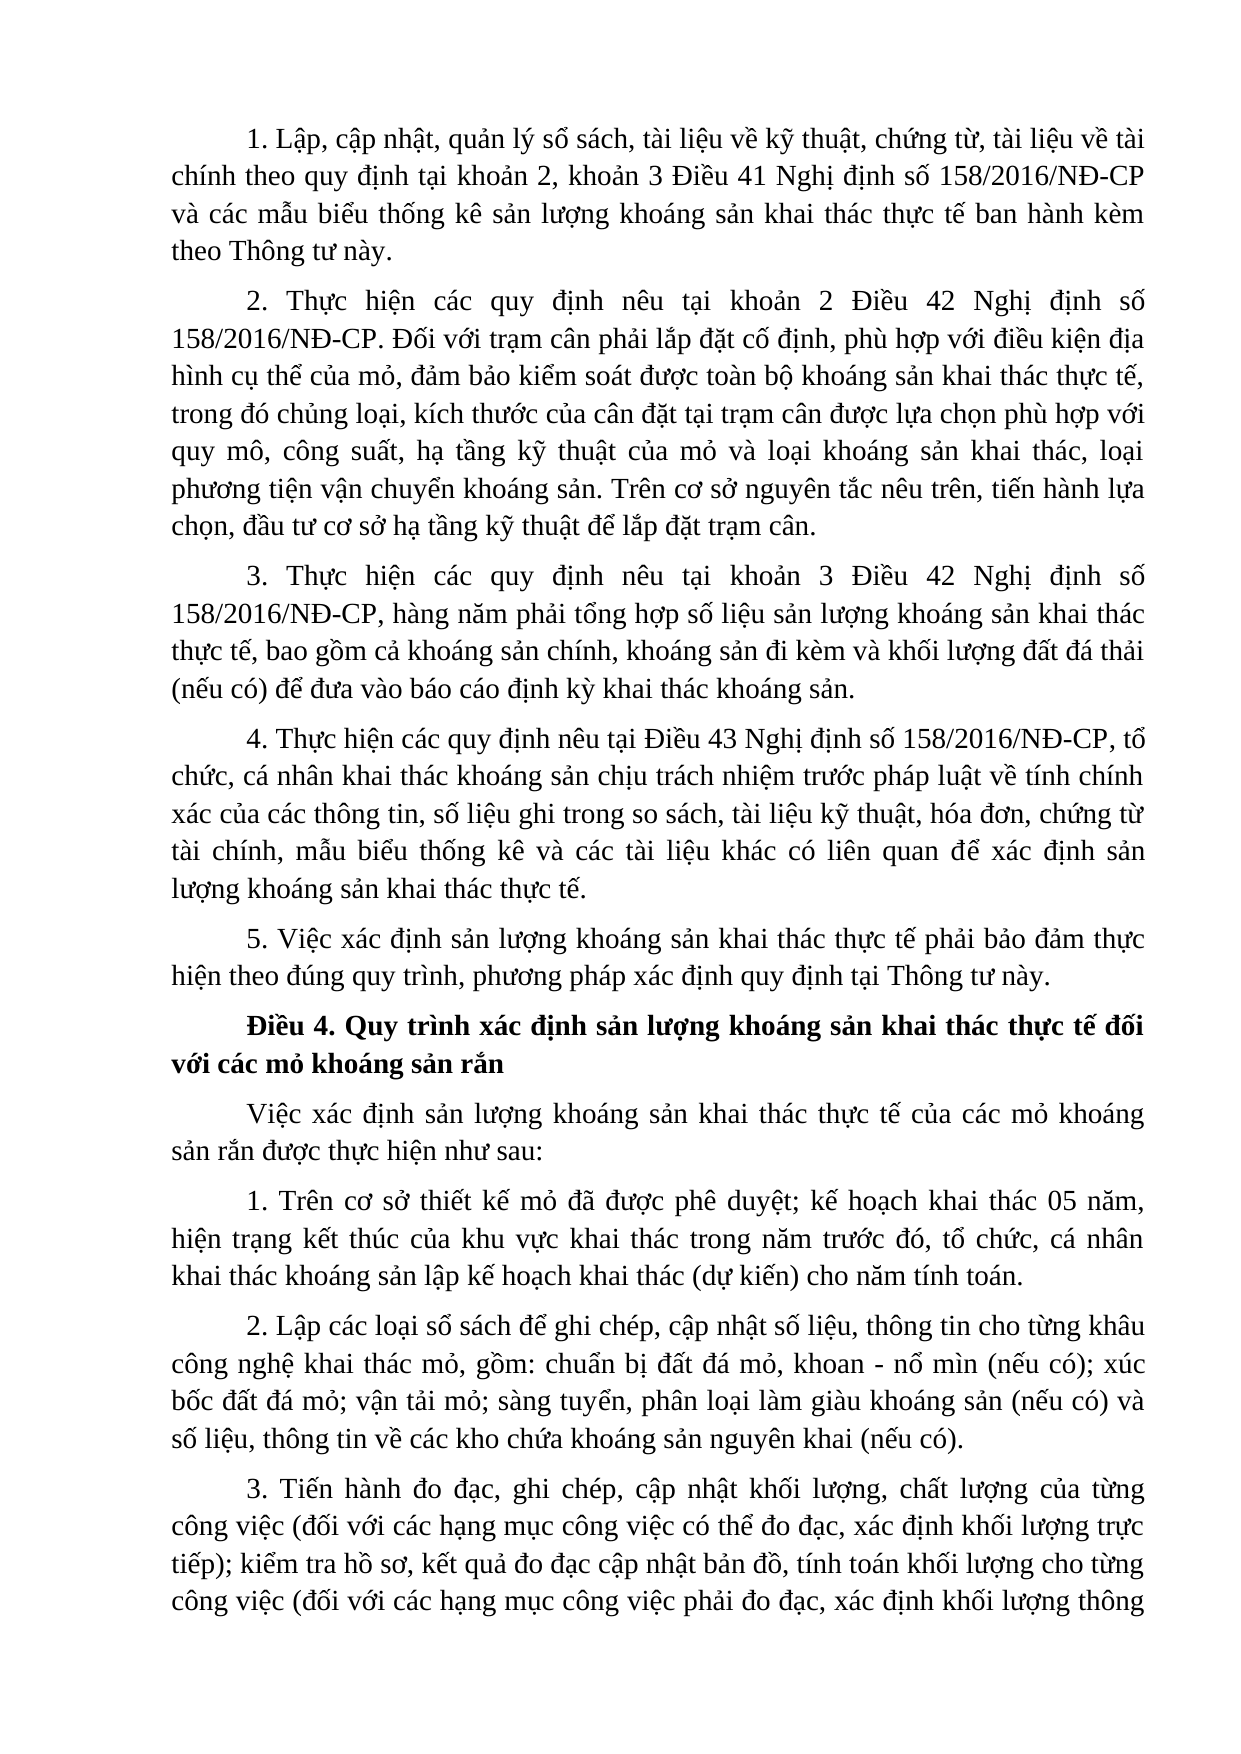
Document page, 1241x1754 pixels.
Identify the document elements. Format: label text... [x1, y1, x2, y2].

text 3. Thực hiện các quy định nêu tại khoản 3 Điều 42 Nghị định số 158/2016/NĐ-CP, hàng năm phải tổng hợp số liệu sản lượng khoáng sản khai thác thực tế, bao gồm cả khoáng sản chính, khoáng sản đi kèm và khối lượng đất đá thải (nếu có) để đưa vào báo cáo định kỳ khai thác khoáng sản. [171, 556, 1146, 706]
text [171, 1468, 1146, 1618]
text 1. Lập, cập nhật, quản lý sổ sách, tài liệu về kỹ thuật, chứng từ, tài liệu về tài chính theo quy định tại khoản 2, khoản 3 Điều 41 Nghị định số 158/2016/NĐ-CP và các mẫu biểu thống kê sản lượng khoáng sản khai thác thực tế ban hành kèm theo Thông tư này. [171, 118, 1146, 268]
text Điều 4. Quy trình xác định sản lượng khoáng sản khai thác thực tế đối với các mỏ khoáng sản rắn [171, 1006, 1146, 1081]
text 2. Lập các loại sổ sách để ghi chép, cập nhật số liệu, thông tin cho từng khâu công nghệ khai thác mỏ, gồm: chuẩn bị đất đá mỏ, khoan - nổ mìn (nếu có); xúc bốc đất đá mỏ; vận tải mỏ; sàng tuyển, phân loại làm giàu khoáng sản (nếu có) và số liệu, thông tin về các kho chứa khoáng sản nguyên khai (nếu có). [171, 1306, 1146, 1456]
text 5. Việc xác định sản lượng khoáng sản khai thác thực tế phải bảo đảm thực hiện theo đúng quy trình, phương pháp xác định quy định tại Thông tư này. [171, 918, 1146, 993]
text 4. Thực hiện các quy định nêu tại Điều 43 Nghị định số 158/2016/NĐ-CP, tổ chức, cá nhân khai thác khoáng sản chịu trách nhiệm trước pháp luật về tính chính xác của các thông tin, số liệu ghi trong so sách, tài liệu kỹ thuật, hóa đơn, chứng từ tài chính, mẫu biểu thống kê và các tài liệu khác có liên quan để xác định sản lượng khoáng sản khai thác thực tế. [171, 718, 1146, 906]
text 2. Thực hiện các quy định nêu tại khoản 2 Điều 42 Nghị định số 158/2016/NĐ-CP. Đối với trạm cân phải lắp đặt cố định, phù hợp với điều kiện địa hình cụ thể của mỏ, đảm bảo kiểm soát được toàn bộ khoáng sản khai thác thực tế, trong đó chủng loại, kích thước của cân đặt tại trạm cân được lựa chọn phù hợp với quy mô, công suất, hạ tầng kỹ thuật của mỏ và loại khoáng sản khai thác, loại phương tiện vận chuyển khoáng sản. Trên cơ sở nguyên tắc nêu trên, tiến hành lựa chọn, đầu tư cơ sở hạ tầng kỹ thuật để lắp đặt trạm cân. [171, 281, 1146, 543]
text Việc xác định sản lượng khoáng sản khai thác thực tế của các mỏ khoáng sản rắn được thực hiện như sau: [171, 1093, 1146, 1168]
text 1. Trên cơ sở thiết kế mỏ đã được phê duyệt; kế hoạch khai thác 05 năm, hiện trạng kết thúc của khu vực khai thác trong năm trước đó, tổ chức, cá nhân khai thác khoáng sản lập kế hoạch khai thác (dự kiến) cho năm tính toán. [171, 1181, 1146, 1293]
